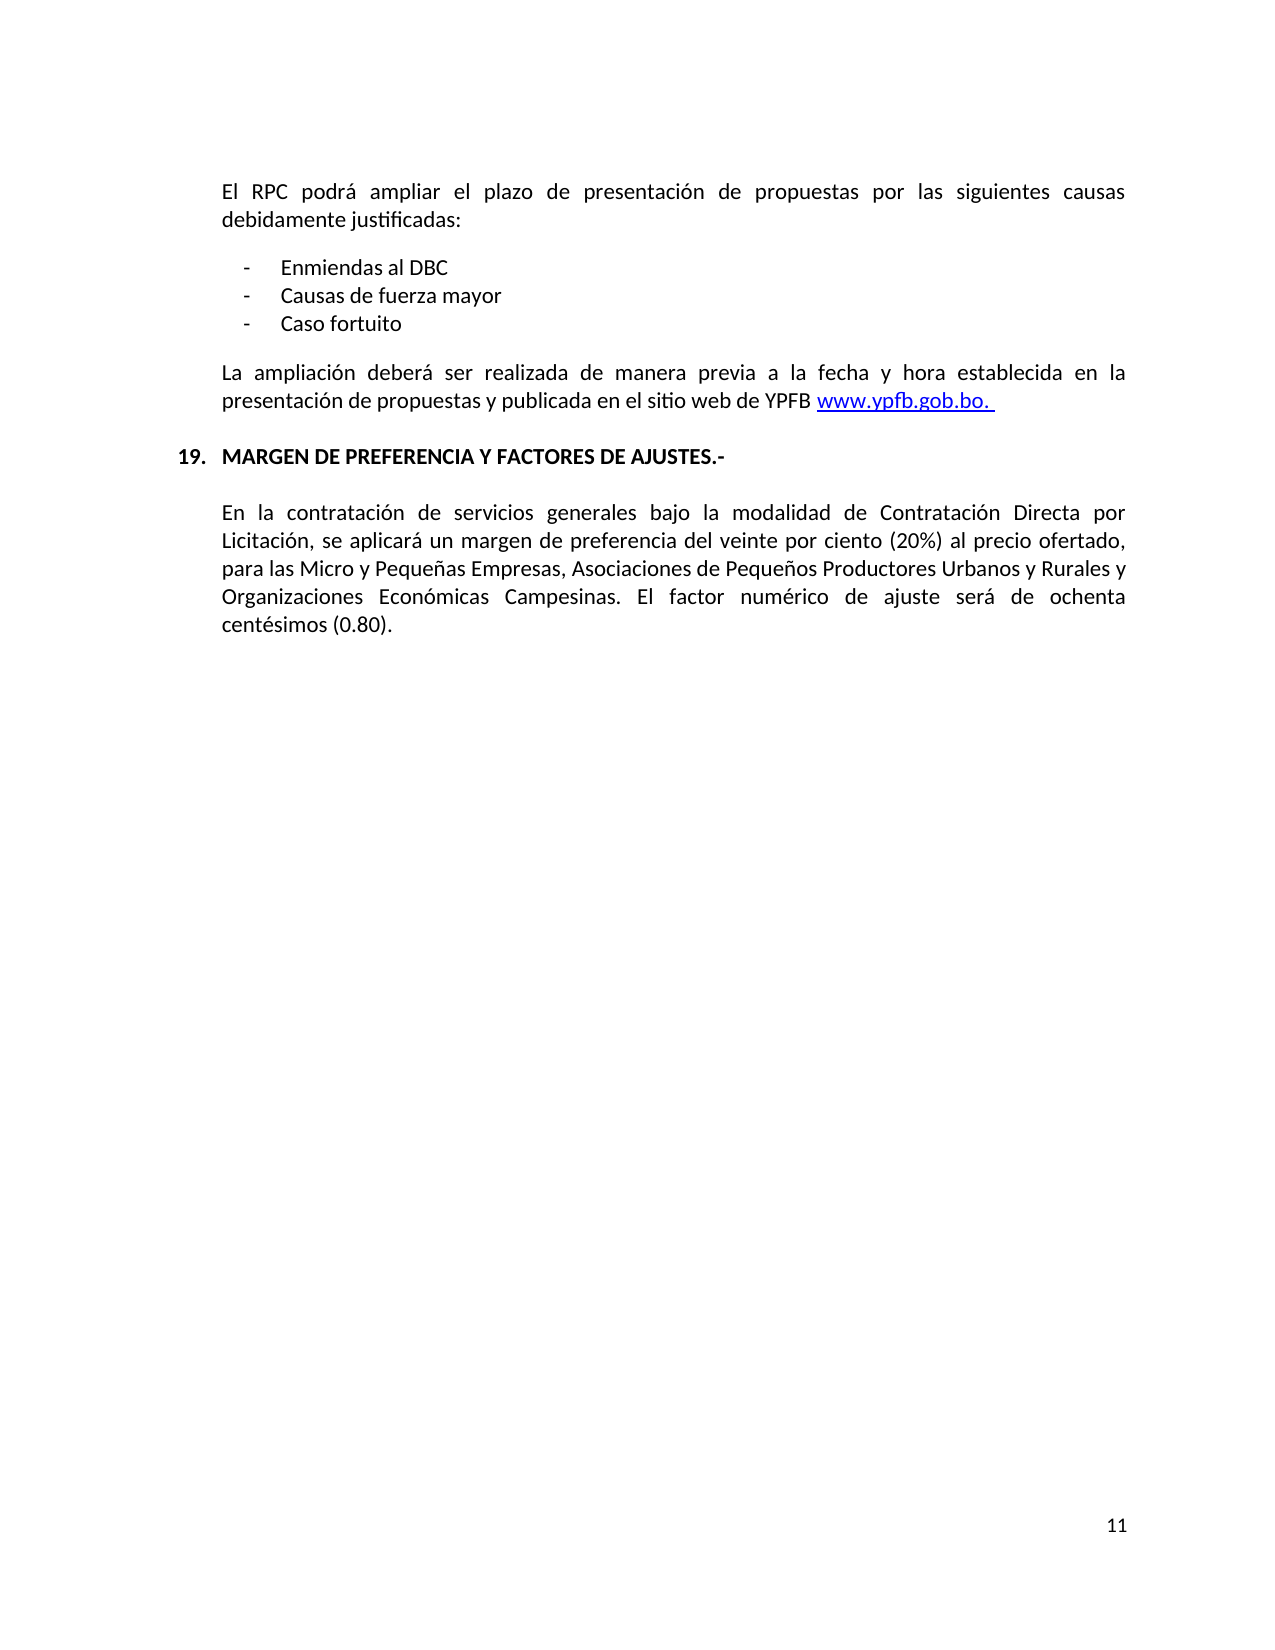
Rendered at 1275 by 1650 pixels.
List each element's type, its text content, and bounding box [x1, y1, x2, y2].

list Enmiendas al DBC [243, 253, 1127, 282]
text La ampliación deberá ser realizada de manera previa a la fecha y hora establecida en la presentación de propuestas y publicada en el sitio web de YPFB www.ypfb.gob.bo. [222, 358, 1127, 414]
list Causas de fuerza mayor [243, 282, 1127, 309]
text El RPC podrá ampliar el plazo de presentación de propuestas por las siguientes causas debidamente justificadas: [222, 177, 1127, 233]
list MARGEN DE PREFERENCIA Y FACTORES DE AJUSTES.- [177, 442, 1127, 470]
text En la contratación de servicios generales bajo la modalidad de Contratación Directa por Licitación, se aplicará un margen de preferencia del veinte por ciento (20%) al precio ofertado, para las Micro y Pequeñas Empresas, Asociaciones de Pequeños Productores Urbanos y Rurales y Organizaciones Económicas Campesinas. El factor numérico de ajuste será de ochenta centésimos (0.80). [222, 498, 1127, 638]
list Caso fortuito [243, 309, 1127, 338]
